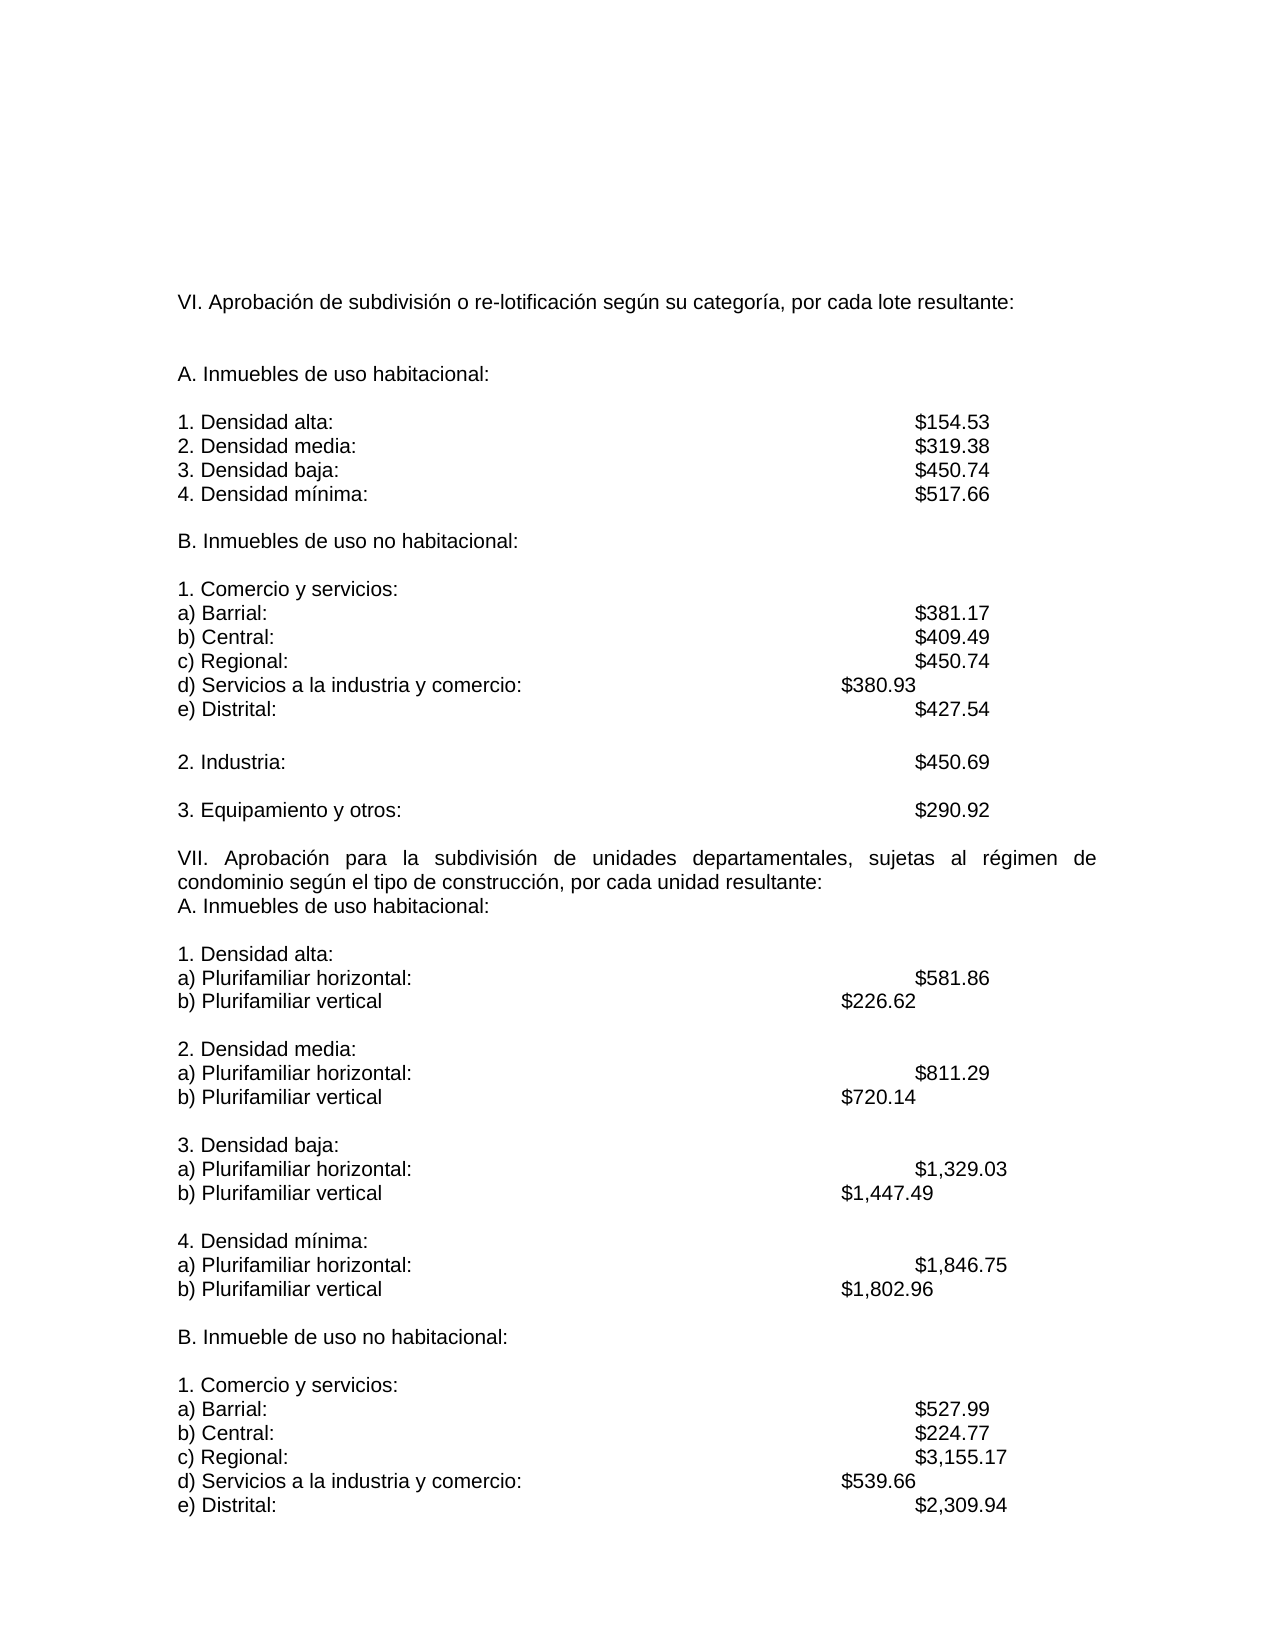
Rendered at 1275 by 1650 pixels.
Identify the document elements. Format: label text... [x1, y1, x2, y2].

text B. Inmuebles de uso no habitacional: [177, 529, 1098, 553]
text 1. Densidad alta: $154.53 [177, 409, 1098, 433]
text 2. Densidad media: $319.38 [177, 433, 1098, 457]
text VI. Aprobación de subdivisión o re-lotificación según su categoría, por cada lote resultante: [177, 290, 1098, 338]
text e) Distrital: $2,309.94 [177, 1492, 1098, 1516]
text b) Central: $224.77 [177, 1421, 1098, 1444]
text b) Plurifamiliar vertical $1,802.96 [177, 1277, 1098, 1301]
text B. Inmueble de uso no habitacional: [177, 1325, 1098, 1349]
text 2. Industria: $450.69 [177, 750, 1098, 774]
text 3. Equipamiento y otros: $290.92 [177, 798, 1098, 822]
text a) Barrial: $381.17 [177, 601, 1098, 625]
text A. Inmuebles de uso habitacional: [177, 362, 1098, 386]
text a) Plurifamiliar horizontal: $1,329.03 [177, 1157, 1098, 1181]
text c) Regional: $3,155.17 [177, 1444, 1098, 1468]
text b) Plurifamiliar vertical $1,447.49 [177, 1181, 1098, 1205]
text a) Plurifamiliar horizontal: $811.29 [177, 1061, 1098, 1085]
text a) Barrial: $527.99 [177, 1397, 1098, 1421]
text A. Inmuebles de uso habitacional: [177, 893, 1098, 917]
text VII. Aprobación para la subdivisión de unidades departamentales, sujetas al régimen de condominio según el tipo de construcción, por cada unidad resultante: [177, 846, 1098, 893]
text e) Distrital: $427.54 [177, 697, 1098, 721]
text b) Plurifamiliar vertical $226.62 [177, 989, 1098, 1013]
text a) Plurifamiliar horizontal: $581.86 [177, 965, 1098, 989]
text a) Plurifamiliar horizontal: $1,846.75 [177, 1253, 1098, 1277]
text 1. Densidad alta: [177, 941, 1098, 965]
text b) Central: $409.49 [177, 625, 1098, 649]
text b) Plurifamiliar vertical $720.14 [177, 1085, 1098, 1109]
text d) Servicios a la industria y comercio: $539.66 [177, 1468, 1098, 1492]
text 4. Densidad mínima: [177, 1229, 1098, 1253]
text c) Regional: $450.74 [177, 649, 1098, 673]
text 1. Comercio y servicios: [177, 1373, 1098, 1397]
text 4. Densidad mínima: $517.66 [177, 481, 1098, 505]
text 1. Comercio y servicios: [177, 577, 1098, 601]
text 2. Densidad media: [177, 1037, 1098, 1061]
text d) Servicios a la industria y comercio: $380.93 [177, 673, 1098, 697]
text 3. Densidad baja: [177, 1133, 1098, 1157]
text 3. Densidad baja: $450.74 [177, 457, 1098, 481]
